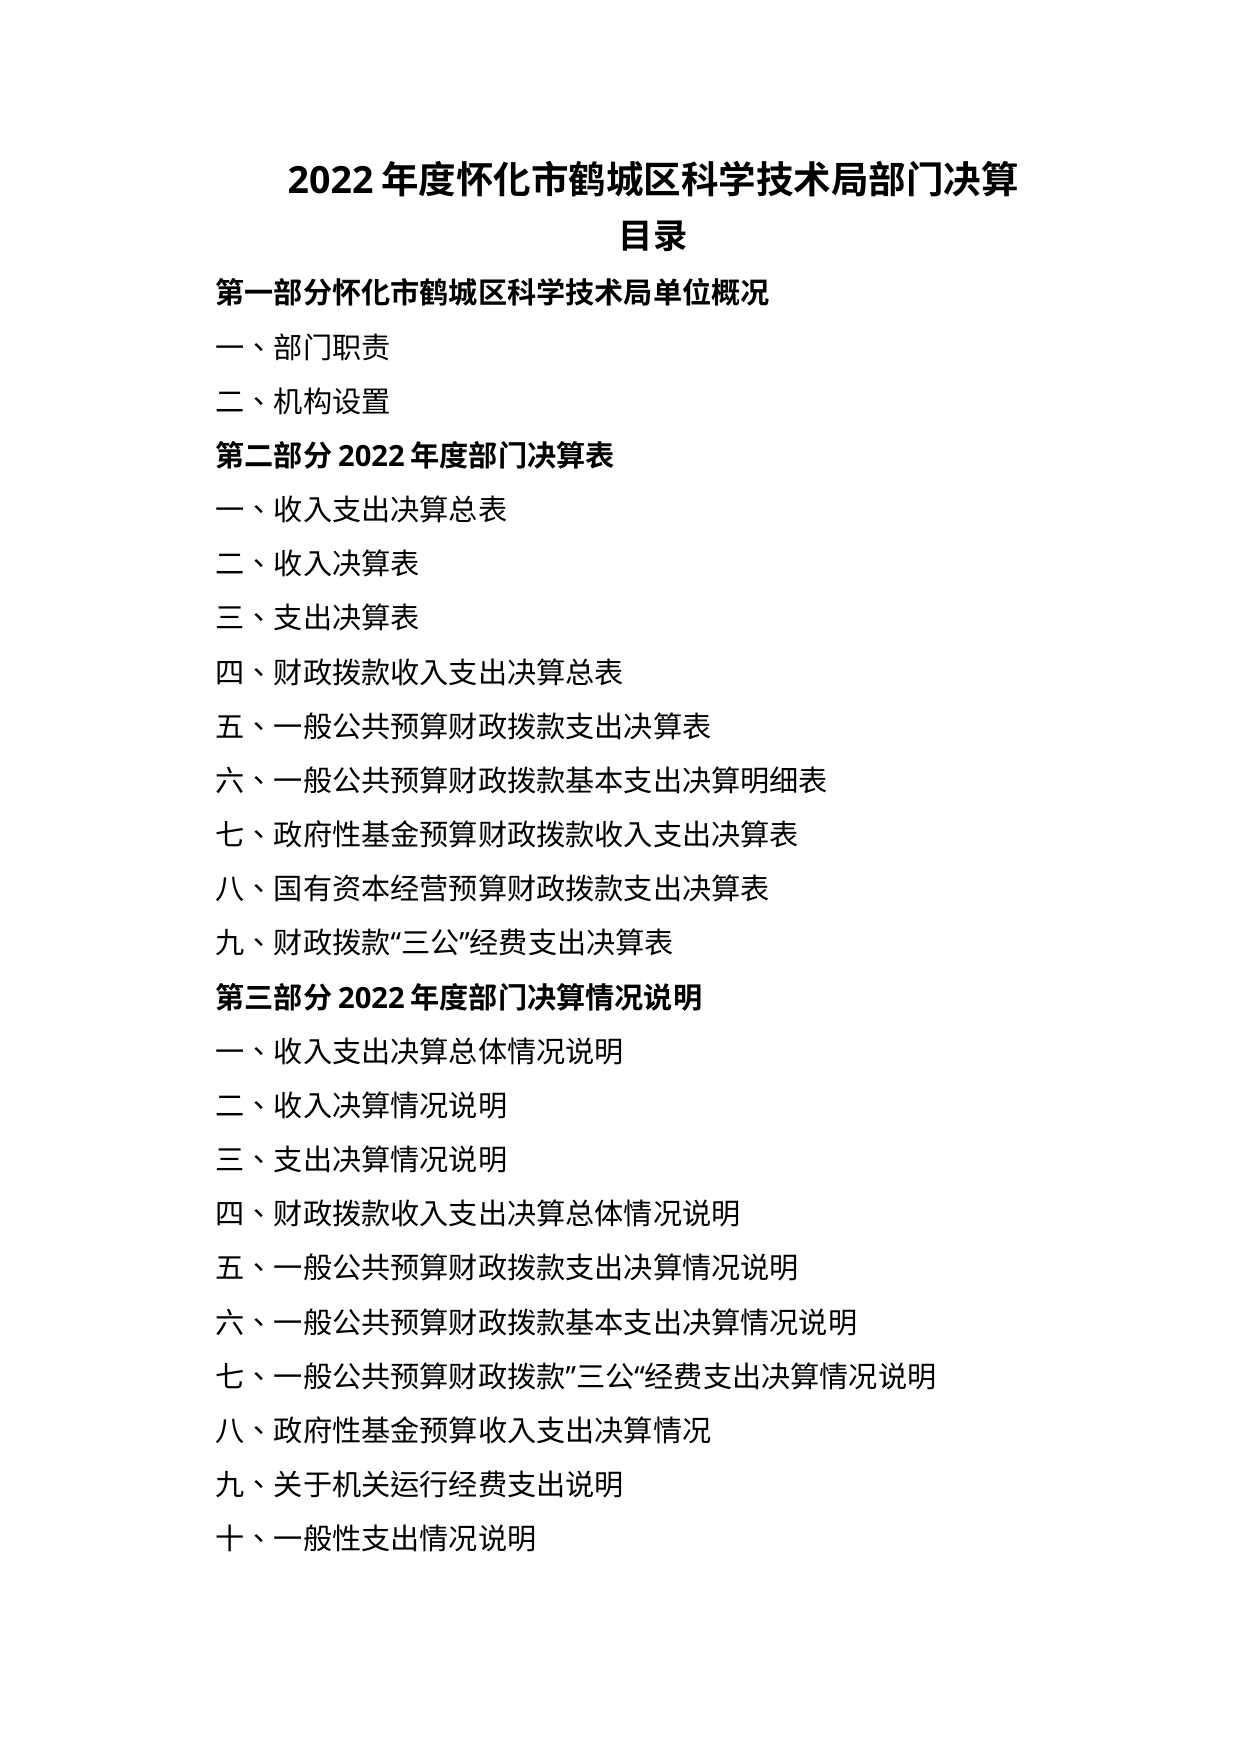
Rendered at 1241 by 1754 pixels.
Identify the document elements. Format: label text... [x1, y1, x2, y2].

text 六、一般公共预算财政拨款基本支出决算明细表 [150, 746, 1090, 800]
text 四、财政拨款收入支出决算总体情况说明 [150, 1179, 1090, 1233]
text 2022年度怀化市鹤城区科学技术局部门决算 [150, 150, 1090, 204]
text 三、支出决算情况说明 [150, 1125, 1090, 1179]
text 第三部分2022年度部门决算情况说明 [150, 962, 1090, 1017]
text 二、收入决算表 [150, 529, 1090, 583]
text 六、一般公共预算财政拨款基本支出决算情况说明 [150, 1287, 1090, 1342]
text 一、收入支出决算总体情况说明 [150, 1017, 1090, 1071]
text 二、收入决算情况说明 [150, 1071, 1090, 1125]
text 第二部分2022年度部门决算表 [150, 421, 1090, 475]
text 一、收入支出决算总表 [150, 475, 1090, 529]
text 目录 [150, 204, 1090, 258]
text 四、财政拨款收入支出决算总表 [150, 637, 1090, 692]
text 三、支出决算表 [150, 583, 1090, 637]
text 十、一般性支出情况说明 [150, 1504, 1090, 1558]
text 一、部门职责 [150, 312, 1090, 367]
text 第一部分怀化市鹤城区科学技术局单位概况 [150, 258, 1090, 312]
text 二、机构设置 [150, 367, 1090, 421]
text 七、政府性基金预算财政拨款收入支出决算表 [150, 800, 1090, 854]
text 五、一般公共预算财政拨款支出决算情况说明 [150, 1233, 1090, 1287]
text 八、国有资本经营预算财政拨款支出决算表 [150, 854, 1090, 908]
text 九、关于机关运行经费支出说明 [150, 1450, 1090, 1504]
text 七、一般公共预算财政拨款”三公“经费支出决算情况说明 [150, 1342, 1090, 1396]
text 八、政府性基金预算收入支出决算情况 [150, 1396, 1090, 1450]
text 九、财政拨款“三公”经费支出决算表 [150, 908, 1090, 962]
text 五、一般公共预算财政拨款支出决算表 [150, 692, 1090, 746]
